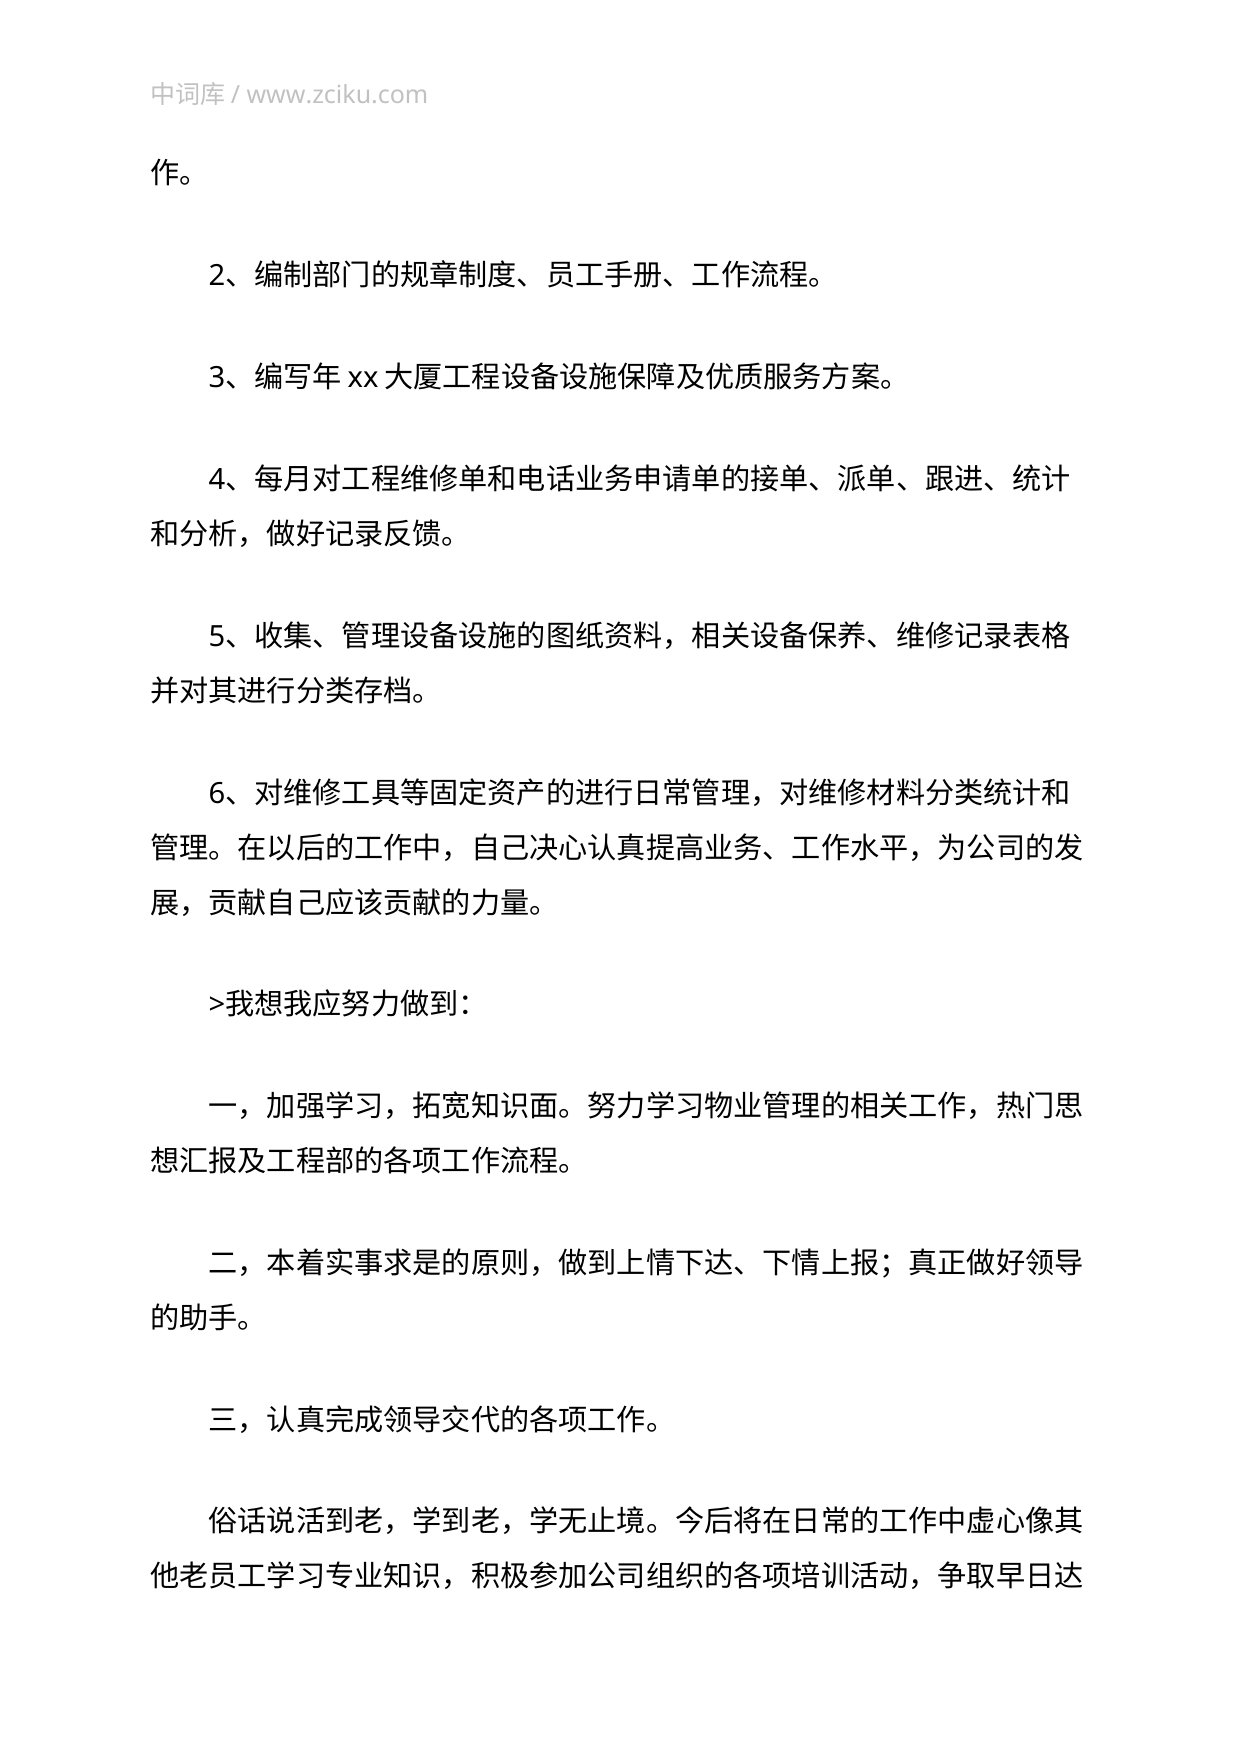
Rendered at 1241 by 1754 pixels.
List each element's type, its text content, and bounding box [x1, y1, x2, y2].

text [150, 1498, 1090, 1595]
text 4、每月对工程维修单和电话业务申请单的接单、派单、跟进、统计和分析，做好记录反馈。 [150, 456, 1090, 553]
text 2、编制部门的规章制度、员工手册、工作流程。 [150, 252, 1090, 294]
text 3、编写年xx大厦工程设备设施保障及优质服务方案。 [150, 354, 1090, 396]
text >我想我应努力做到： [150, 981, 1090, 1023]
text 二，本着实事求是的原则，做到上情下达、下情上报；真正做好领导的助手。 [150, 1239, 1090, 1337]
text 一，加强学习，拓宽知识面。努力学习物业管理的相关工作，热门思想汇报及工程部的各项工作流程。 [150, 1083, 1090, 1180]
text 6、对维修工具等固定资产的进行日常管理，对维修材料分类统计和管理。在以后的工作中，自己决心认真提高业务、工作水平，为公司的发展，贡献自己应该贡献的力量。 [150, 769, 1090, 921]
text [150, 150, 1090, 192]
text 三，认真完成领导交代的各项工作。 [150, 1396, 1090, 1438]
text 5、收集、管理设备设施的图纸资料，相关设备保养、维修记录表格并对其进行分类存档。 [150, 612, 1090, 710]
